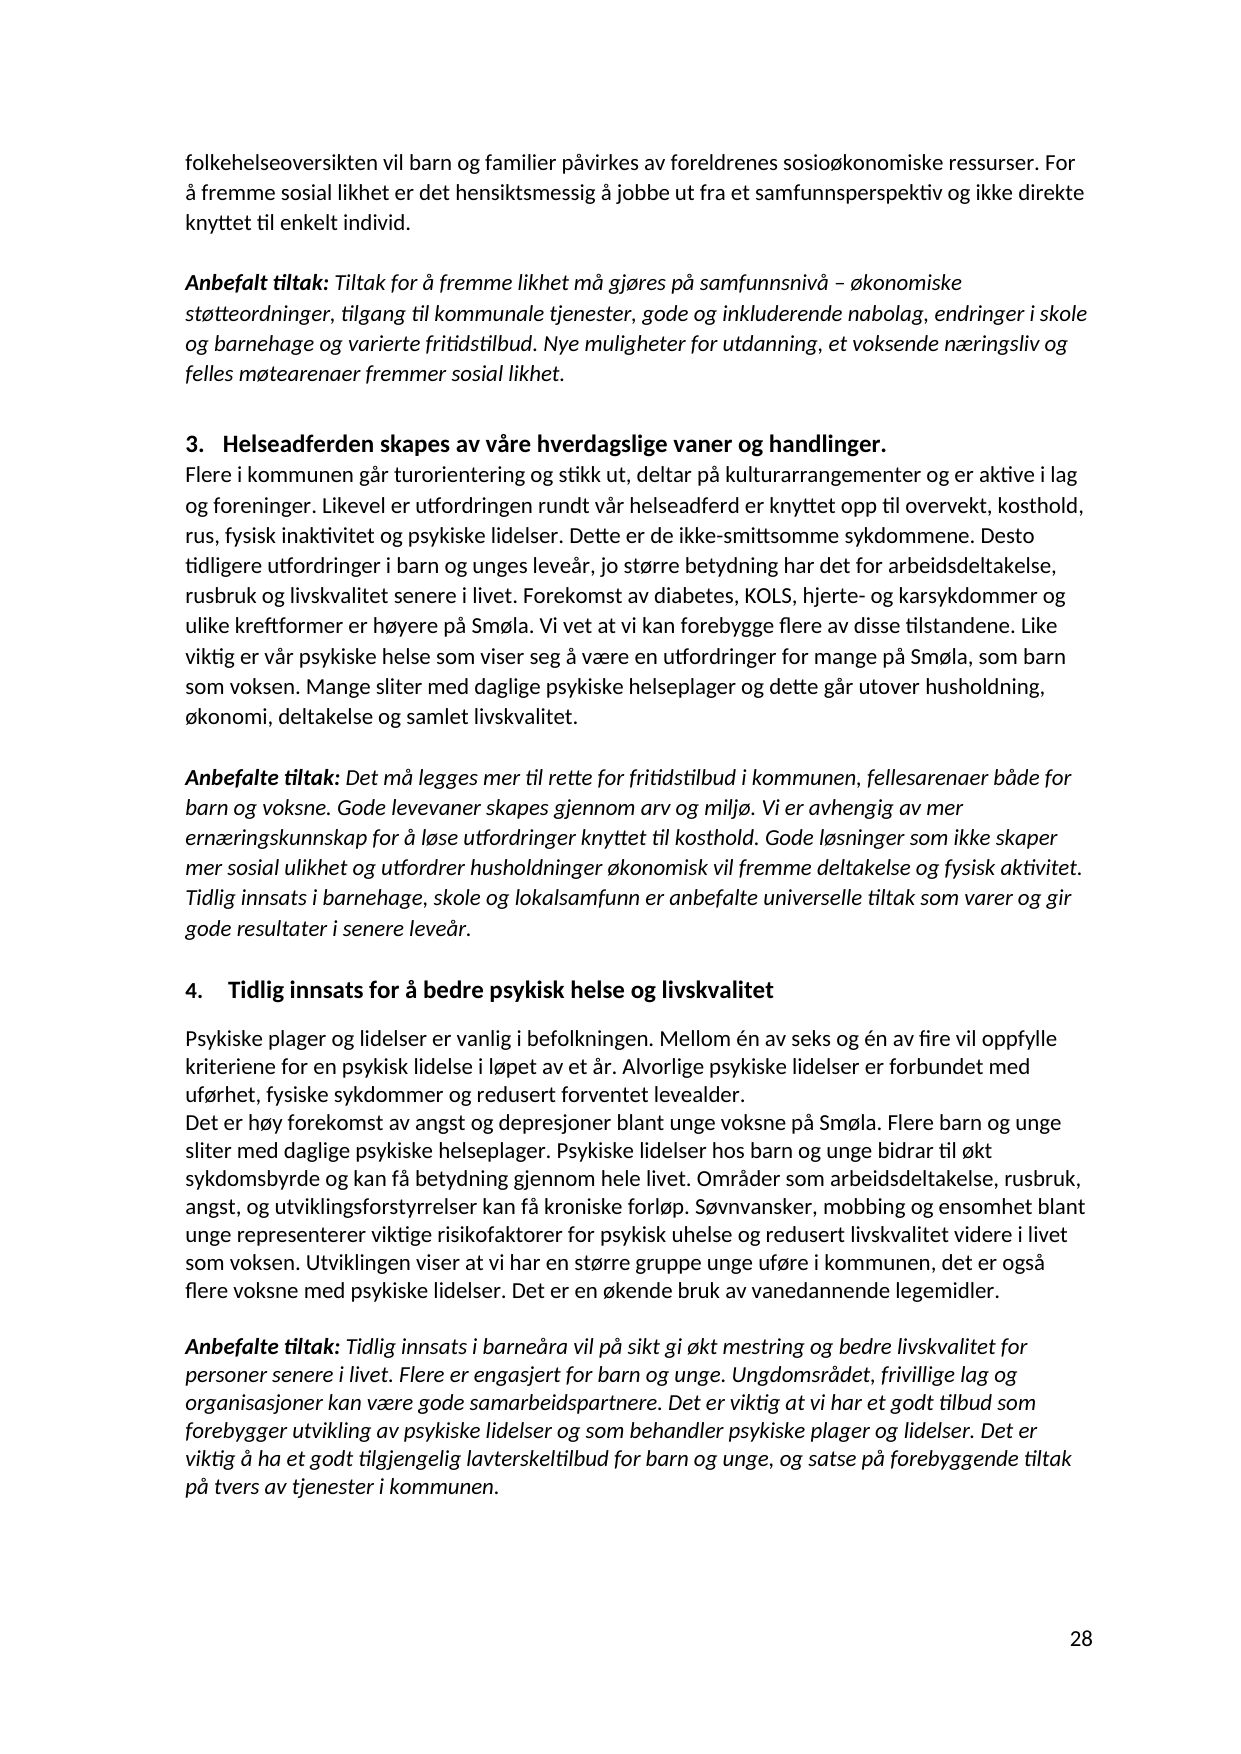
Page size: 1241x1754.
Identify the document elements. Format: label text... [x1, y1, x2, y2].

list Tidlig innsats for å bedre psykisk helse og livskvalitet [185, 974, 1093, 1005]
text Anbefalte tiltak: Tidlig innsats i barneåra vil på sikt gi økt mestring og bedre livskvalitet for personer senere i livet. Flere er engasjert for barn og unge. Ungdomsrådet, frivillige lag og organisasjoner kan være gode samarbeidspartnere. Det er viktig at vi har et godt tilbud som forebygger utvikling av psykiske lidelser og som behandler psykiske plager og lidelser. Det er viktig å ha et godt tilgjengelig lavterskeltilbud for barn og unge, og satse på forebyggende tiltak på tvers av tjenester i kommunen. [185, 1332, 1093, 1500]
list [185, 148, 1093, 236]
list Anbefalte tiltak: Det må legges mer til rette for fritidstilbud i kommunen, fellesarenaer både for barn og voksne. Gode levevaner skapes gjennom arv og miljø. Vi er avhengig av mer ernæringskunnskap for å løse utfordringer knyttet til kosthold. Gode løsninger som ikke skaper mer sosial ulikhet og utfordrer husholdninger økonomisk vil fremme deltakelse og fysisk aktivitet. Tidlig innsats i barnehage, skole og lokalsamfunn er anbefalte universelle tiltak som varer og gir gode resultater i senere leveår. [185, 763, 1093, 942]
list Helseadferden skapes av våre hverdagslige vaner og handlinger. [185, 428, 1093, 458]
list Anbefalt tiltak: Tiltak for å fremme likhet må gjøres på samfunnsnivå – økonomiske støtteordninger, tilgang til kommunale tjenester, gode og inkluderende nabolag, endringer i skole og barnehage og varierte fritidstilbud. Nye muligheter for utdanning, et voksende næringsliv og felles møtearenaer fremmer sosial likhet. [185, 268, 1093, 387]
list Flere i kommunen går turorientering og stikk ut, deltar på kulturarrangementer og er aktive i lag og foreninger. Likevel er utfordringen rundt vår helseadferd er knyttet opp til overvekt, kosthold, rus, fysisk inaktivitet og psykiske lidelser. Dette er de ikke-smittsomme sykdommene. Desto tidligere utfordringer i barn og unges leveår, jo større betydning har det for arbeidsdeltakelse, rusbruk og livskvalitet senere i livet. Forekomst av diabetes, KOLS, hjerte- og karsykdommer og ulike kreftformer er høyere på Smøla. Vi vet at vi kan forebygge flere av disse tilstandene. Like viktig er vår psykiske helse som viser seg å være en utfordringer for mange på Smøla, som barn som voksen. Mange sliter med daglige psykiske helseplager og dette går utover husholdning, økonomi, deltakelse og samlet livskvalitet. [185, 461, 1093, 730]
text Psykiske plager og lidelser er vanlig i befolkningen. Mellom én av seks og én av fire vil oppfylle kriteriene for en psykisk lidelse i løpet av et år. Alvorlige psykiske lidelser er forbundet med uførhet, fysiske sykdommer og redusert forventet levealder. [746, 1024, 1093, 1108]
text Det er høy forekomst av angst og depresjoner blant unge voksne på Smøla. Flere barn og unge sliter med daglige psykiske helseplager. Psykiske lidelser hos barn og unge bidrar til økt sykdomsbyrde og kan få betydning gjennom hele livet. Områder som arbeidsdeltakelse, rusbruk, angst, og utviklingsforstyrrelser kan få kroniske forløp. Søvnvansker, mobbing og ensomhet blant unge representerer viktige risikofaktorer for psykisk uhelse og redusert livskvalitet videre i livet som voksen. Utviklingen viser at vi har en større gruppe unge uføre i kommunen, det er også flere voksne med psykiske lidelser. Det er en økende bruk av vanedannende legemidler. [185, 1108, 1093, 1304]
